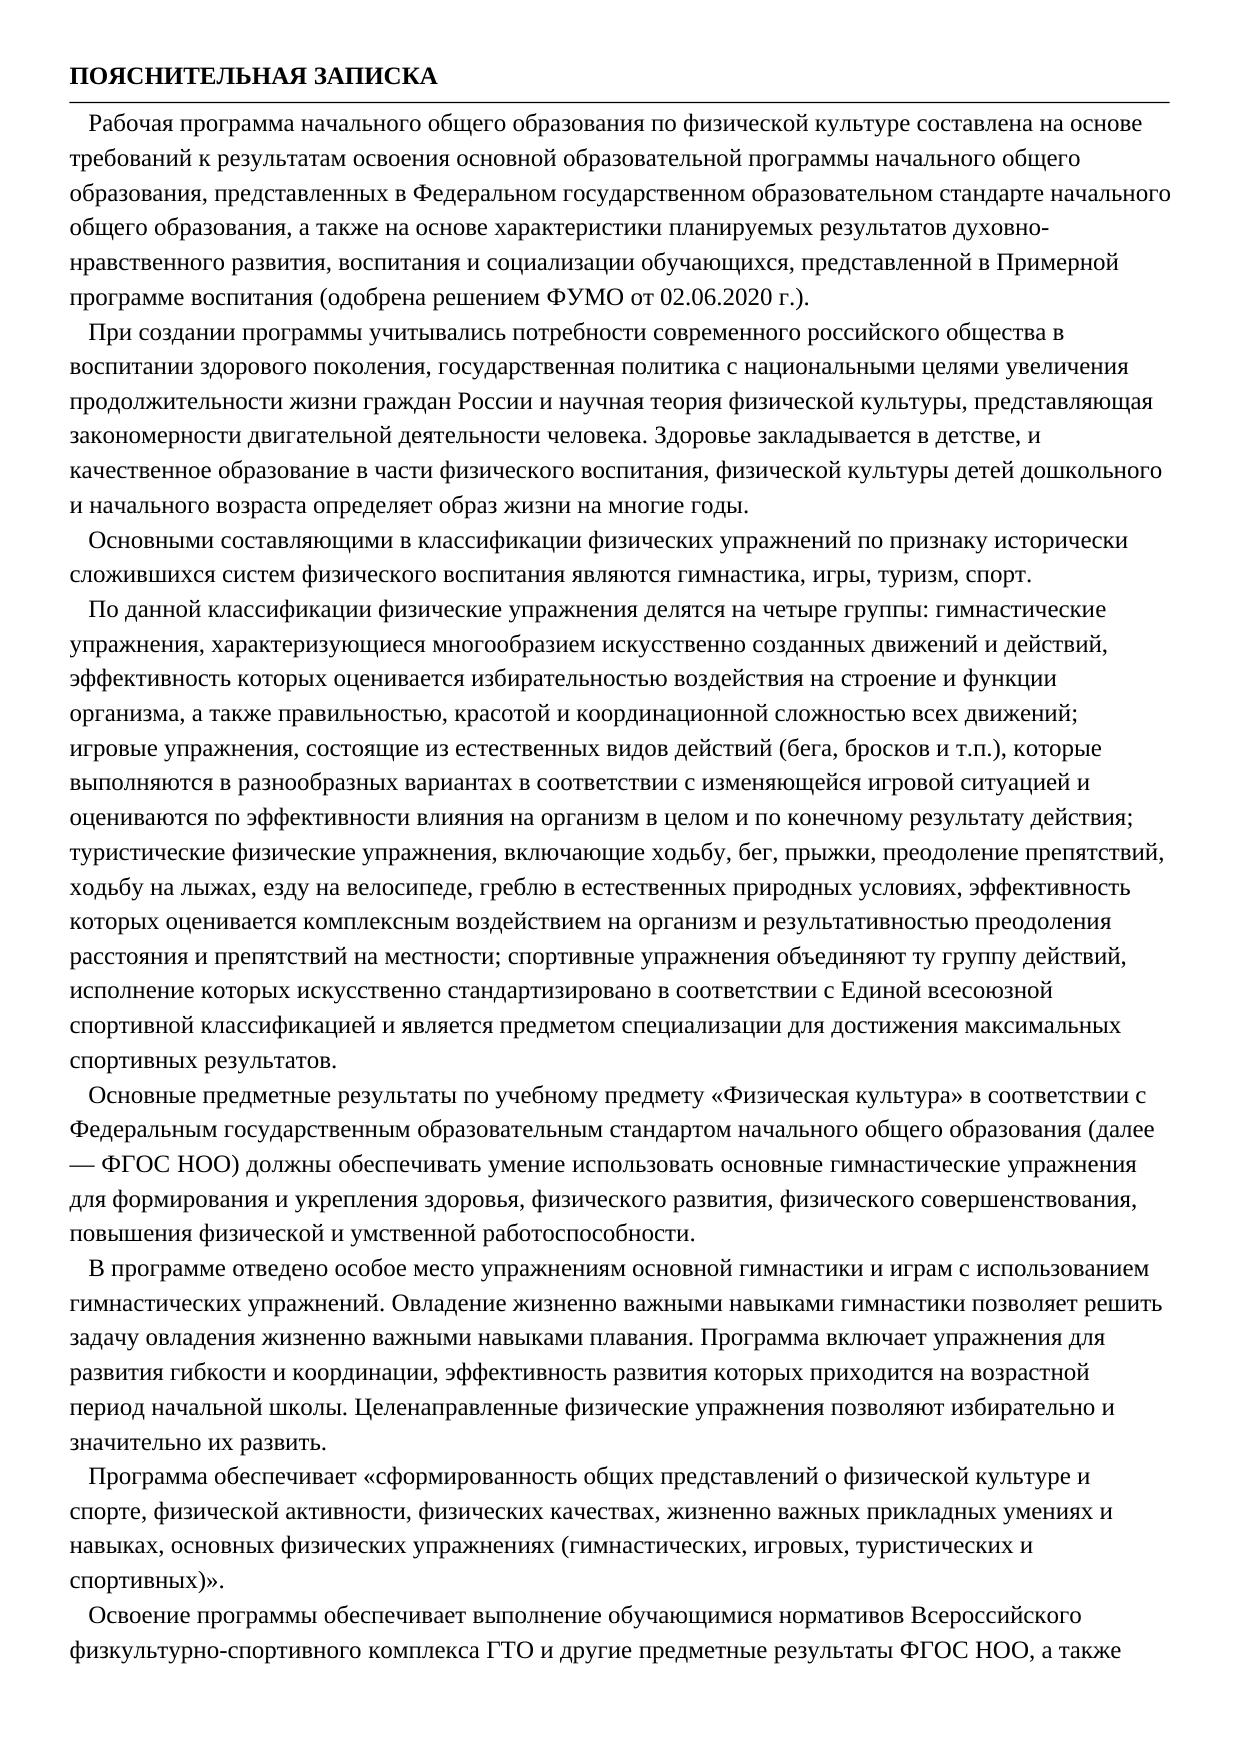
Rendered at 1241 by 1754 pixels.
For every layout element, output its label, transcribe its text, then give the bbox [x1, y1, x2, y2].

text В программе отведено особое место упражнениям основной гимнастики и играм с использованием гимнастических упражнений. Овладение жизненно важными навыками гимнастики позволяет решить задачу овладения жизненно важными навыками плавания. Программа включает упражнения для развития гибкости и координации, эффективность развития которых приходится на возрастной период начальной школы. Целенаправленные физические упражнения позволяют избирательно и значительно их развить. [69, 1253, 1166, 1455]
text При создании программы учитывались потребности современного российского общества в воспитании здорового поколения, государственная политика с национальными целями увеличения продолжительности жизни граждан России и научная теория физической культуры, представляющая закономерности двигательной деятельности человека. Здоровье закладывается в детстве, и качественное образование в части физического воспитания, физической культуры детей дошкольного и начального возраста определяет образ жизни на многие годы. [69, 317, 1167, 519]
subtitle ПОЯСНИТЕЛЬНАЯ ЗАПИСКА [69, 61, 1184, 90]
text Рабочая программа начального общего образования по физической культуре составлена на основе требований к результатам освоения основной образовательной программы начального общего образования, представленных в Федеральном государственном образовательном стандарте начального общего образования, а также на основе характеристики планируемых результатов духовно- нравственного развития, воспитания и социализации обучающихся, представленной в Примерной программе воспитания (одобрена решением ФУМО от 02.06.2020 г.). [69, 108, 1174, 311]
text — ФГОС НОО) должны обеспечивать умение использовать основные гимнастические упражнения для формирования и укрепления здоровья, физического развития, физического совершенствования, повышения физической и умственной работоспособности. [69, 1149, 1138, 1247]
text Программа обеспечивает «сформированность общих представлений о физической культуре и спорте, физической активности, физических качествах, жизненно важных прикладных умениях и навыках, основных физических упражнениях (гимнастических, игровых, туристических и спортивных)». [69, 1461, 1116, 1594]
text Основными составляющими в классификации физических упражнений по признаку исторически сложившихся систем физического воспитания являются гимнастика, игры, туризм, спорт. [69, 525, 1131, 588]
text Основные предметные результаты по учебному предмету «Физическая культура» в соответствии с Федеральным государственным образовательным стандартом начального общего образования (далее [69, 1080, 1184, 1143]
text Освоение программы обеспечивает выполнение обучающимися нормативов Всероссийского физкультурно-спортивного комплекса ГТО и другие предметные результаты ФГОС НОО, а также [69, 1600, 1122, 1663]
text По данной классификации физические упражнения делятся на четыре группы: гимнастические упражнения, характеризующиеся многообразием искусственно созданных движений и действий, эффективность которых оценивается избирательностью воздействия на строение и функции организма, а также правильностью, красотой и координационной сложностью всех движений; игровые упражнения, состоящие из естественных видов действий (бега, бросков и т.п.), которые выполняются в разнообразных вариантах в соответствии с изменяющейся игровой ситуацией и оцениваются по эффективности влияния на организм в целом и по конечному результату действия; туристические физические упражнения, включающие ходьбу, бег, прыжки, преодоление препятствий, ходьбу на лыжах, езду на велосипеде, греблю в естественных природных условиях, эффективность которых оценивается комплексным воздействием на организм и результативностью преодоления расстояния и препятствий на местности; спортивные упражнения объединяют ту группу действий, исполнение которых искусственно стандартизировано в соответствии с Единой всесоюзной спортивной классификацией и является предметом специализации для достижения максимальных спортивных результатов. [69, 594, 1167, 1074]
